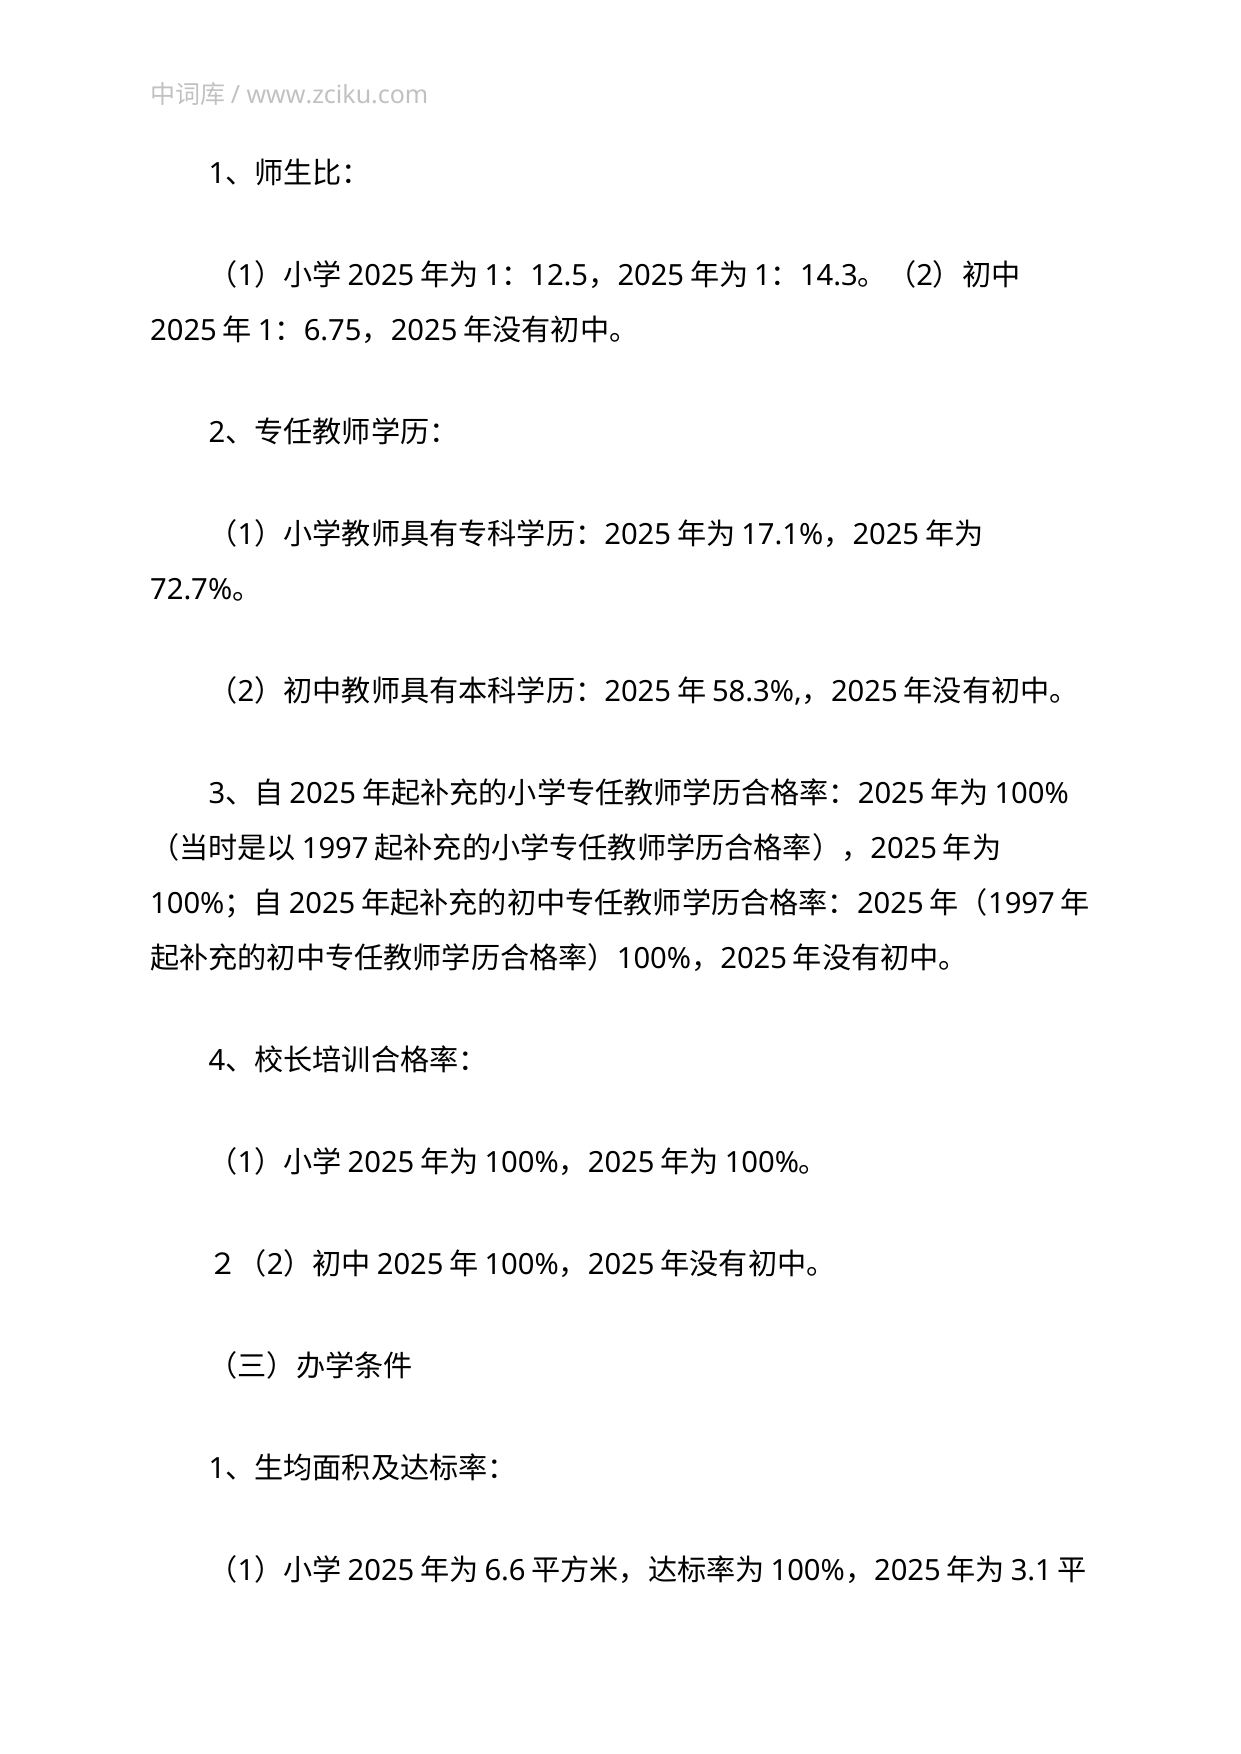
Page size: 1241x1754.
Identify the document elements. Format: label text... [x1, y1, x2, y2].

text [150, 1547, 1090, 1589]
text （1）小学教师具有专科学历：2025年为17.1%，2025年为 72.7%。 [150, 511, 1090, 608]
text （三）办学条件 [150, 1343, 1090, 1385]
text （2）初中教师具有本科学历：2025年58.3%,，2025年没有初中。 [150, 668, 1090, 710]
text 4、校长培训合格率： [150, 1037, 1090, 1079]
text （1）小学2025年为1：12.5，2025年为1：14.3。（2）初中2025年1：6.75，2025年没有初中。 [150, 252, 1090, 349]
text 3、自2025年起补充的小学专任教师学历合格率：2025年为100%（当时是以1997起补充的小学专任教师学历合格率），2025年为100%；自2025年起补充的初中专任教师学历合格率：2025年（1997年起补充的初中专任教师学历合格率）100%，2025年没有初中。 [150, 770, 1090, 977]
text ２（2）初中2025年100%，2025年没有初中。 [150, 1241, 1090, 1283]
text 1、师生比： [150, 150, 1090, 192]
text 2、专任教师学历： [150, 409, 1090, 451]
text （1）小学2025年为100%，2025年为100%。 [150, 1139, 1090, 1181]
text 1、生均面积及达标率： [150, 1444, 1090, 1487]
